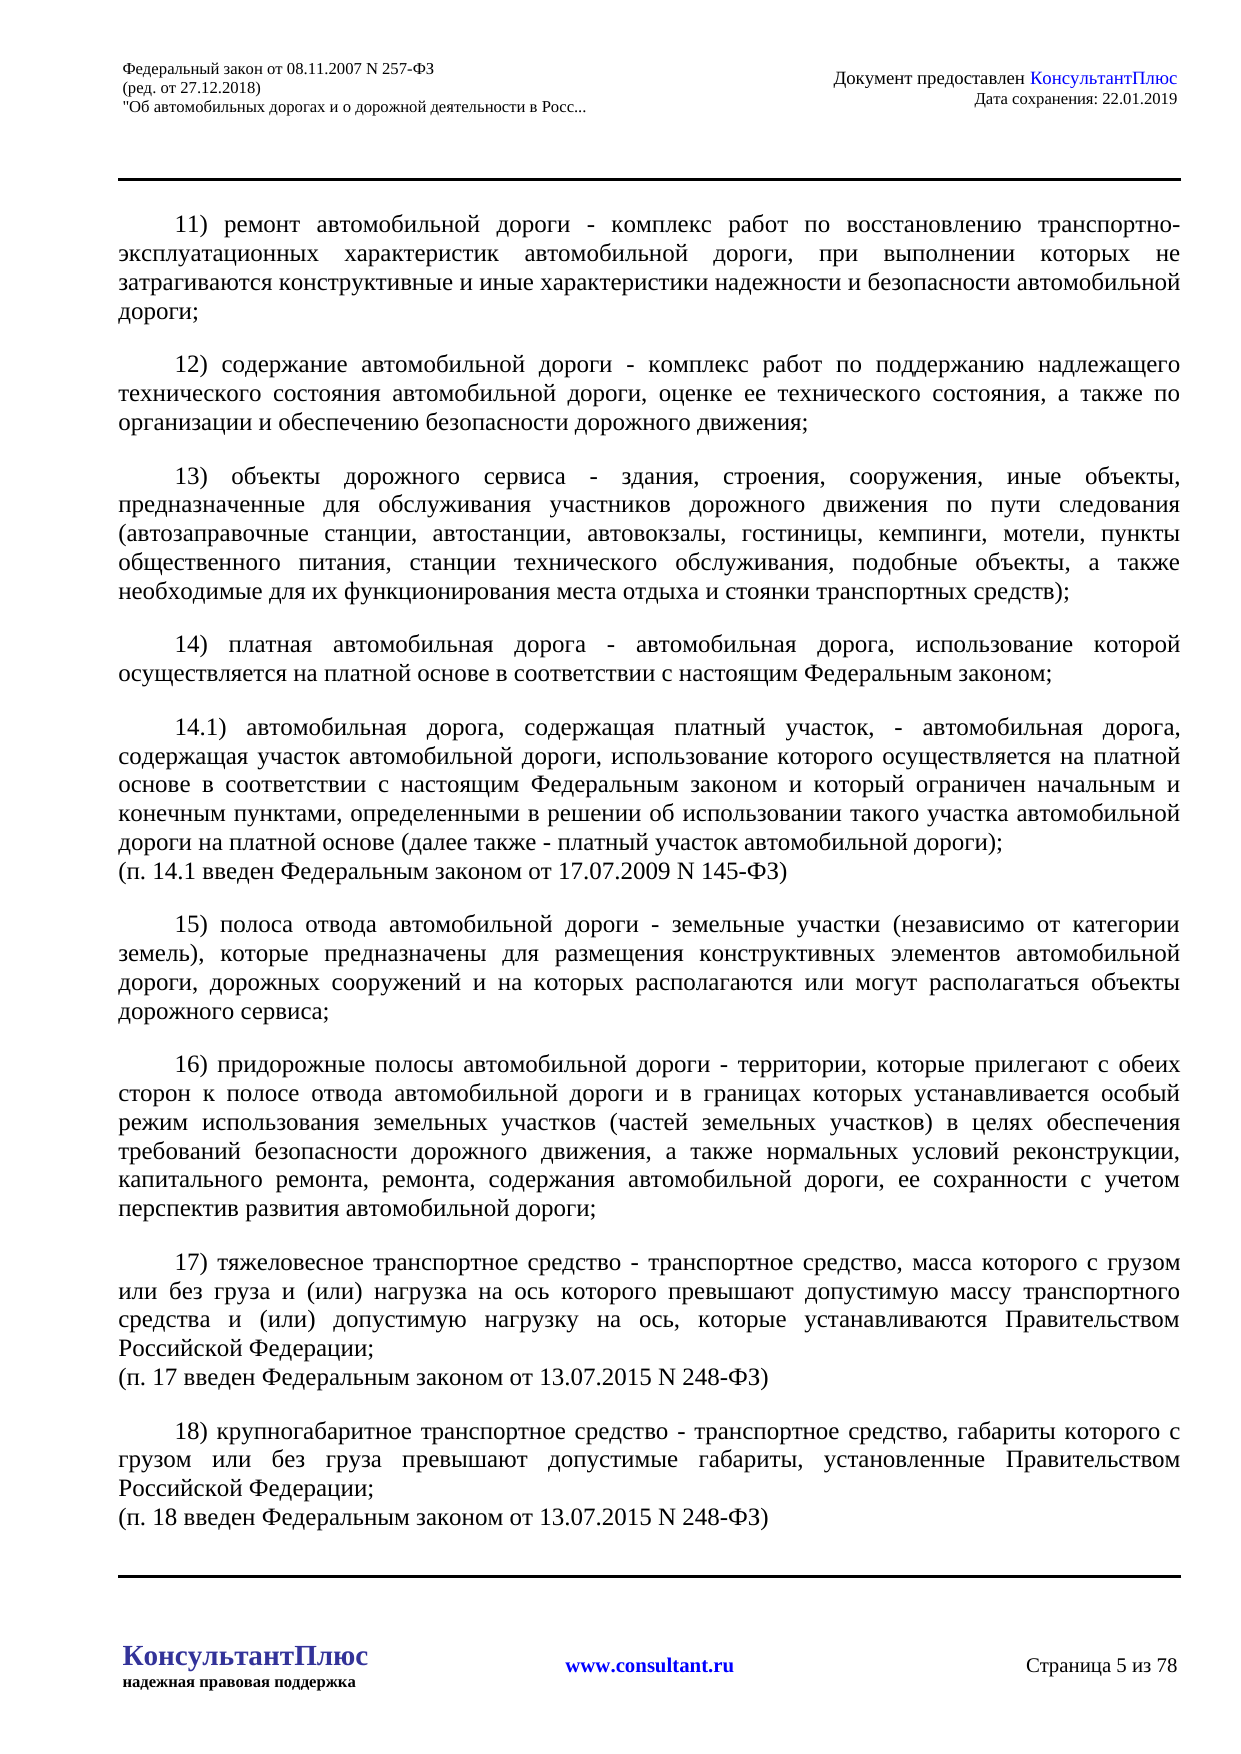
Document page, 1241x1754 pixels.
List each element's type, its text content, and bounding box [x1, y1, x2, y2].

text 17) тяжеловесное транспортное средство - транспортное средство, масса которого с грузом или без груза и (или) нагрузка на ось которого превышают допустимую массу транспортного средства и (или) допустимую нагрузку на ось, которые устанавливаются Правительством Российской Федерации; [118, 1247, 1181, 1362]
text 14) платная автомобильная дорога - автомобильная дорога, использование которой осуществляется на платной основе в соответствии с настоящим Федеральным законом; [118, 629, 1181, 687]
text 15) полоса отвода автомобильной дороги - земельные участки (независимо от категории земель), которые предназначены для размещения конструктивных элементов автомобильной дороги, дорожных сооружений и на которых располагаются или могут располагаться объекты дорожного сервиса; [118, 909, 1181, 1024]
text 11) ремонт автомобильной дороги - комплекс работ по восстановлению транспортно-эксплуатационных характеристик автомобильной дороги, при выполнении которых не затрагиваются конструктивные и иные характеристики надежности и безопасности автомобильной дороги; [118, 209, 1181, 324]
text (п. 14.1 введен Федеральным законом от 17.07.2009 N 145-ФЗ) [118, 856, 1181, 884]
text 13) объекты дорожного сервиса - здания, строения, сооружения, иные объекты, предназначенные для обслуживания участников дорожного движения по пути следования (автозаправочные станции, автостанции, автовокзалы, гостиницы, кемпинги, мотели, пункты общественного питания, станции технического обслуживания, подобные объекты, а также необходимые для их функционирования места отдыха и стоянки транспортных средств); [118, 461, 1181, 604]
text 16) придорожные полосы автомобильной дороги - территории, которые прилегают с обеих сторон к полосе отвода автомобильной дороги и в границах которых устанавливается особый режим использования земельных участков (частей земельных участков) в целях обеспечения требований безопасности дорожного движения, а также нормальных условий реконструкции, капитального ремонта, ремонта, содержания автомобильной дороги, ее сохранности с учетом перспектив развития автомобильной дороги; [118, 1049, 1181, 1222]
text 14.1) автомобильная дорога, содержащая платный участок, - автомобильная дорога, содержащая участок автомобильной дороги, использование которого осуществляется на платной основе в соответствии с настоящим Федеральным законом и который ограничен начальным и конечным пунктами, определенными в решении об использовании такого участка автомобильной дороги на платной основе (далее также - платный участок автомобильной дороги); [118, 712, 1181, 856]
text (п. 17 введен Федеральным законом от 13.07.2015 N 248-ФЗ) [118, 1362, 1181, 1391]
text 12) содержание автомобильной дороги - комплекс работ по поддержанию надлежащего технического состояния автомобильной дороги, оценке ее технического состояния, а также по организации и обеспечению безопасности дорожного движения; [118, 349, 1181, 436]
text 18) крупногабаритное транспортное средство - транспортное средство, габариты которого с грузом или без груза превышают допустимые габариты, установленные Правительством Российской Федерации; [118, 1416, 1181, 1502]
text (п. 18 введен Федеральным законом от 13.07.2015 N 248-ФЗ) [118, 1502, 1181, 1531]
